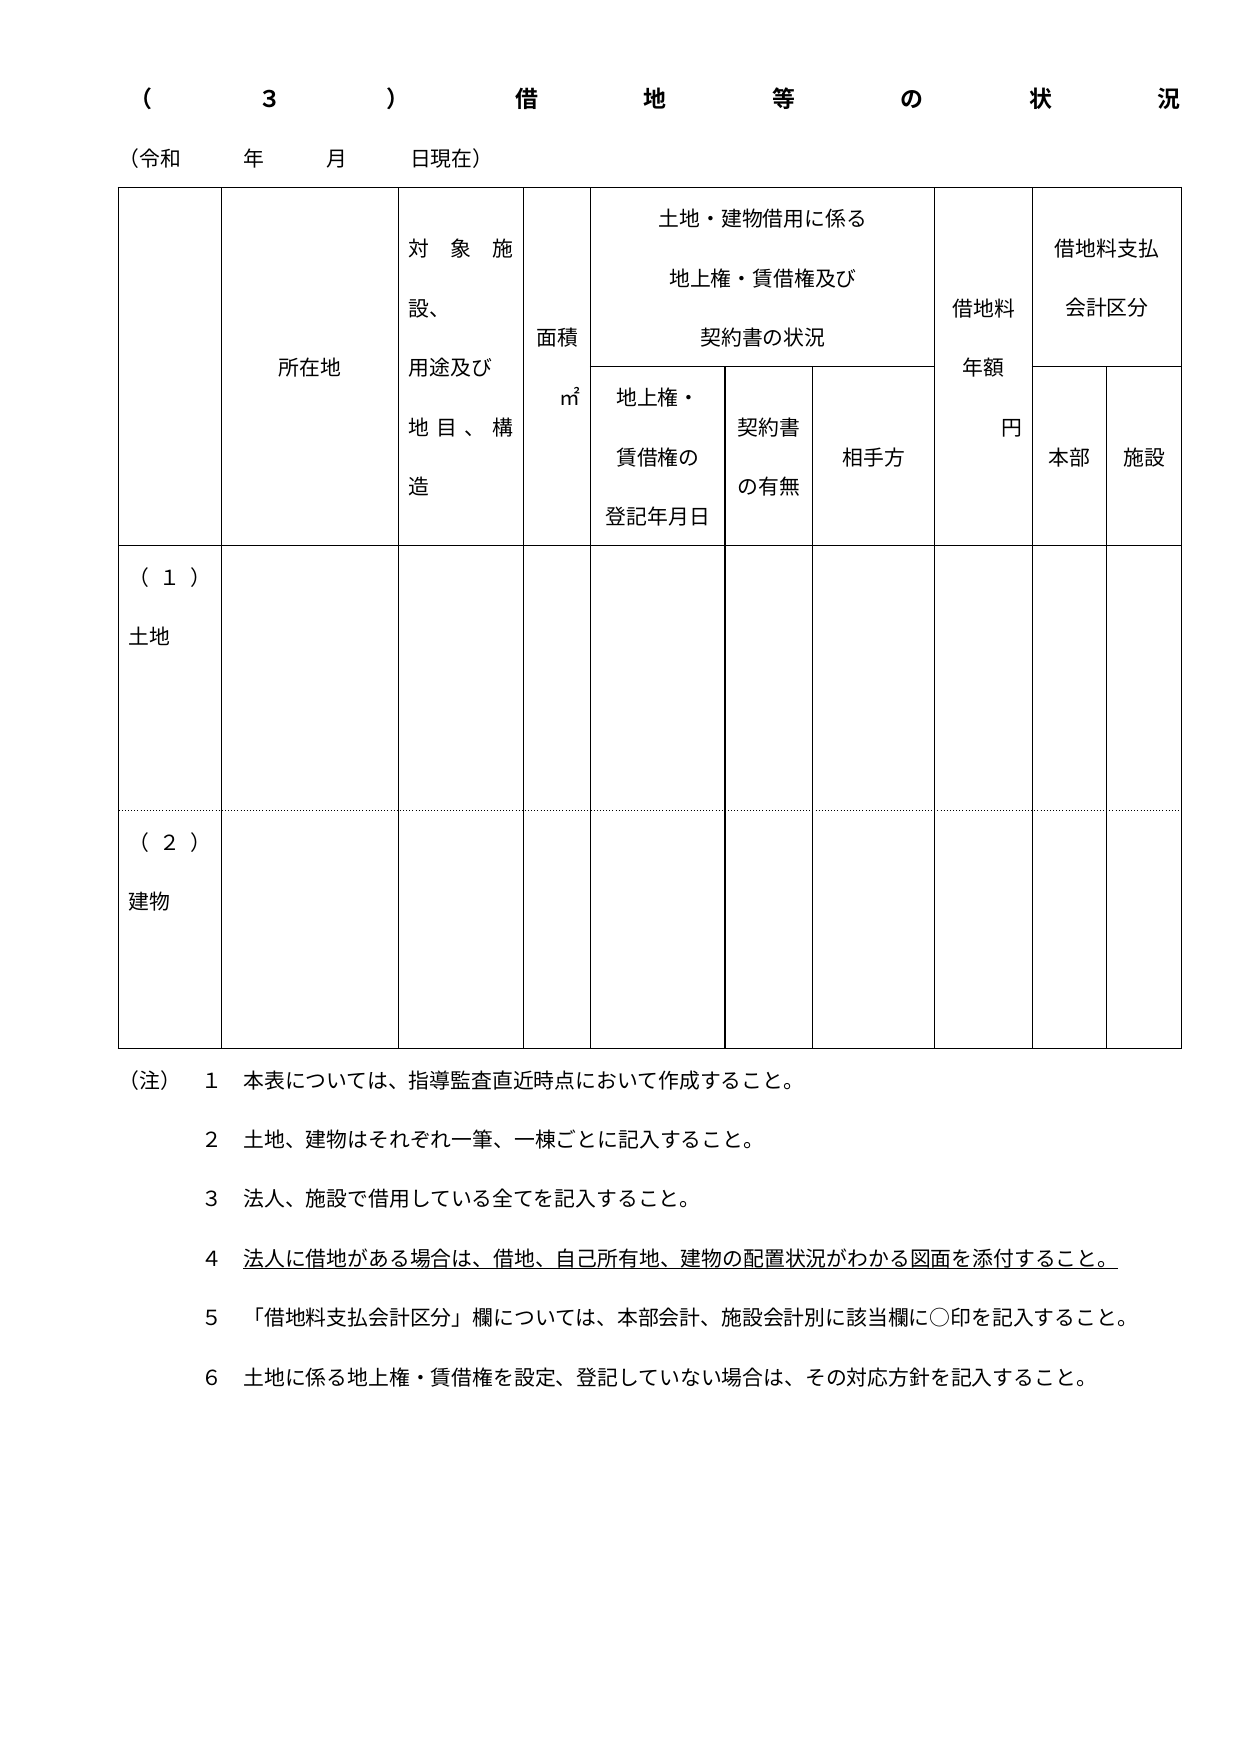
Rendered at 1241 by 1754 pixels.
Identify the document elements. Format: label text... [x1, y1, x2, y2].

table_cell 本部 [1033, 367, 1106, 545]
table_cell 施設 [1107, 367, 1181, 545]
table_cell [222, 810, 398, 1048]
table_cell [399, 546, 523, 810]
table_cell 地上権・ 賃借権の 登記年月日 [591, 367, 724, 545]
table_header 土地・建物借用に係る 地上権・賃借権及び 契約書の状況 [591, 188, 934, 366]
table_cell [1033, 546, 1106, 810]
table_cell [935, 546, 1032, 810]
text ５ 「借地料支払会計区分」欄については、本部会計、施設会計別に該当欄に○印を記入すること。 [118, 1287, 1181, 1346]
text ３ 法人、施設で借用している全てを記入すること。 [118, 1168, 1181, 1227]
table_header 面積 ㎡ [524, 188, 590, 545]
table_cell [726, 810, 812, 1048]
table_cell [1107, 546, 1181, 810]
table_cell [222, 546, 398, 810]
table_cell [1107, 810, 1181, 1048]
table_header 所在地 [222, 188, 398, 545]
table_cell 相手方 [813, 367, 934, 545]
table_cell [813, 546, 934, 810]
table_cell （２）建物 [119, 810, 221, 1048]
table_cell [813, 810, 934, 1048]
text ４ 法人に借地がある場合は、借地、自己所有地、建物の配置状況がわかる図面を添付すること。 [118, 1227, 1181, 1287]
table_cell [1033, 810, 1106, 1048]
text （注） １ 本表については、指導監査直近時点において作成すること。 [118, 1049, 1181, 1109]
text ６ 土地に係る地上権・賃借権を設定、登記していない場合は、その対応方針を記入すること。 [118, 1346, 1181, 1406]
text （３）借地等の状況 （令和 年 月 日現在） [118, 68, 1181, 187]
table_header 借地料支払 会計区分 [1033, 188, 1181, 366]
table_cell [399, 810, 523, 1048]
table_cell 契約書 の有無 [726, 367, 812, 545]
table_cell [591, 810, 724, 1048]
table_cell （１）土地 [119, 546, 221, 810]
table_header 借地料 年額 円 [935, 188, 1032, 545]
table_header [119, 188, 221, 545]
table_header 対象施設、 用途及び 地目、構造 [399, 188, 523, 545]
table_cell [591, 546, 724, 810]
table_cell [524, 546, 590, 810]
table_cell [726, 546, 812, 810]
text ２ 土地、建物はそれぞれ一筆、一棟ごとに記入すること。 [118, 1109, 1181, 1168]
table_cell [524, 810, 590, 1048]
table_cell [935, 810, 1032, 1048]
